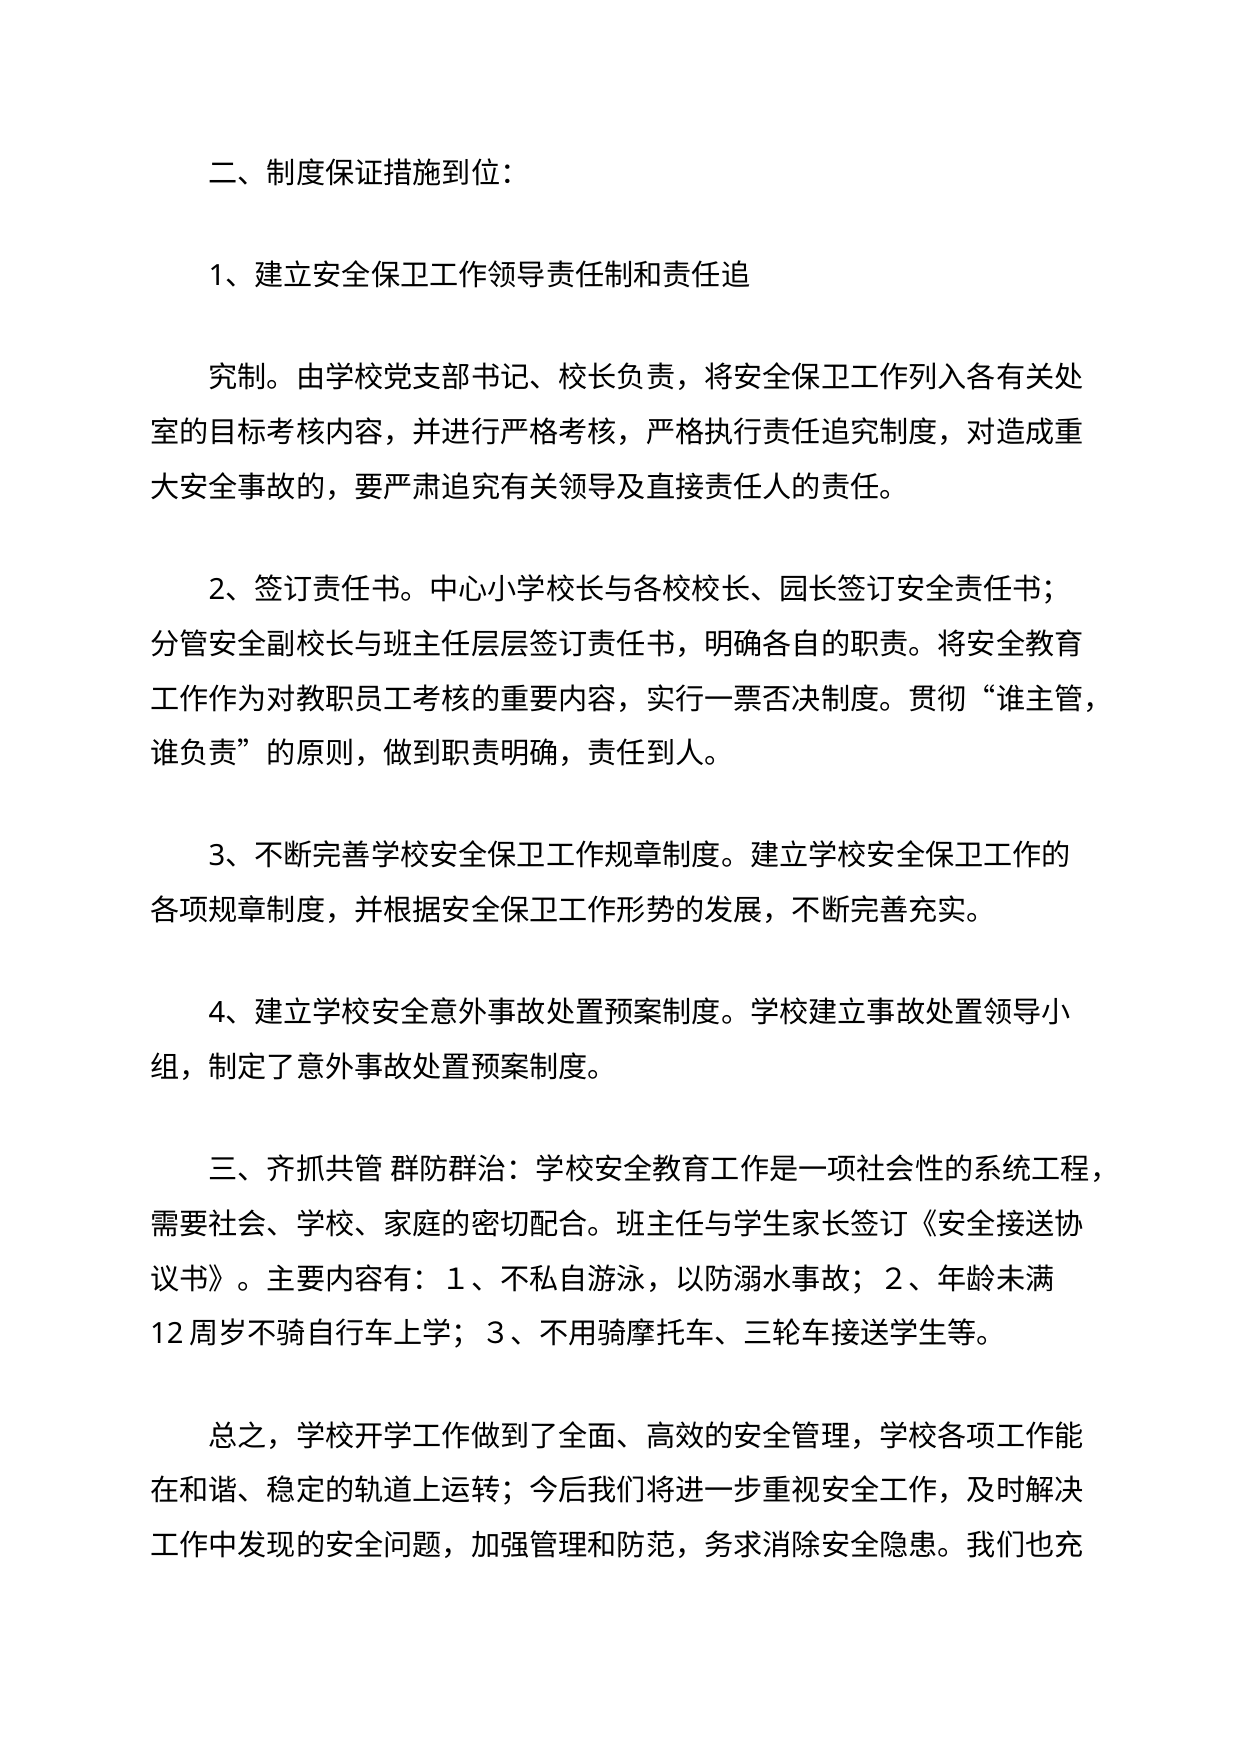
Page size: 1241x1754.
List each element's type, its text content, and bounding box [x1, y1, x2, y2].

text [150, 1412, 1090, 1564]
text 4、建立学校安全意外事故处置预案制度。学校建立事故处置领导小组，制定了意外事故处置预案制度。 [150, 989, 1090, 1086]
text 二、制度保证措施到位： [150, 150, 1090, 192]
text 三、齐抓共管 群防群治：学校安全教育工作是一项社会性的系统工程，需要社会、学校、家庭的密切配合。班主任与学生家长签订《安全接送协议书》。主要内容有：１、不私自游泳，以防溺水事故；２、年龄未满12周岁不骑自行车上学；３、不用骑摩托车、三轮车接送学生等。 [150, 1145, 1090, 1352]
text 2、签订责任书。中心小学校长与各校校长、园长签订安全责任书；分管安全副校长与班主任层层签订责任书，明确各自的职责。将安全教育工作作为对教职员工考核的重要内容，实行一票否决制度。贯彻“谁主管，谁负责”的原则，做到职责明确，责任到人。 [150, 565, 1090, 772]
text 3、不断完善学校安全保卫工作规章制度。建立学校安全保卫工作的各项规章制度，并根据安全保卫工作形势的发展，不断完善充实。 [150, 832, 1090, 929]
text 1、建立安全保卫工作领导责任制和责任追 [150, 252, 1090, 294]
text 究制。由学校党支部书记、校长负责，将安全保卫工作列入各有关处室的目标考核内容，并进行严格考核，严格执行责任追究制度，对造成重大安全事故的，要严肃追究有关领导及直接责任人的责任。 [150, 354, 1090, 506]
